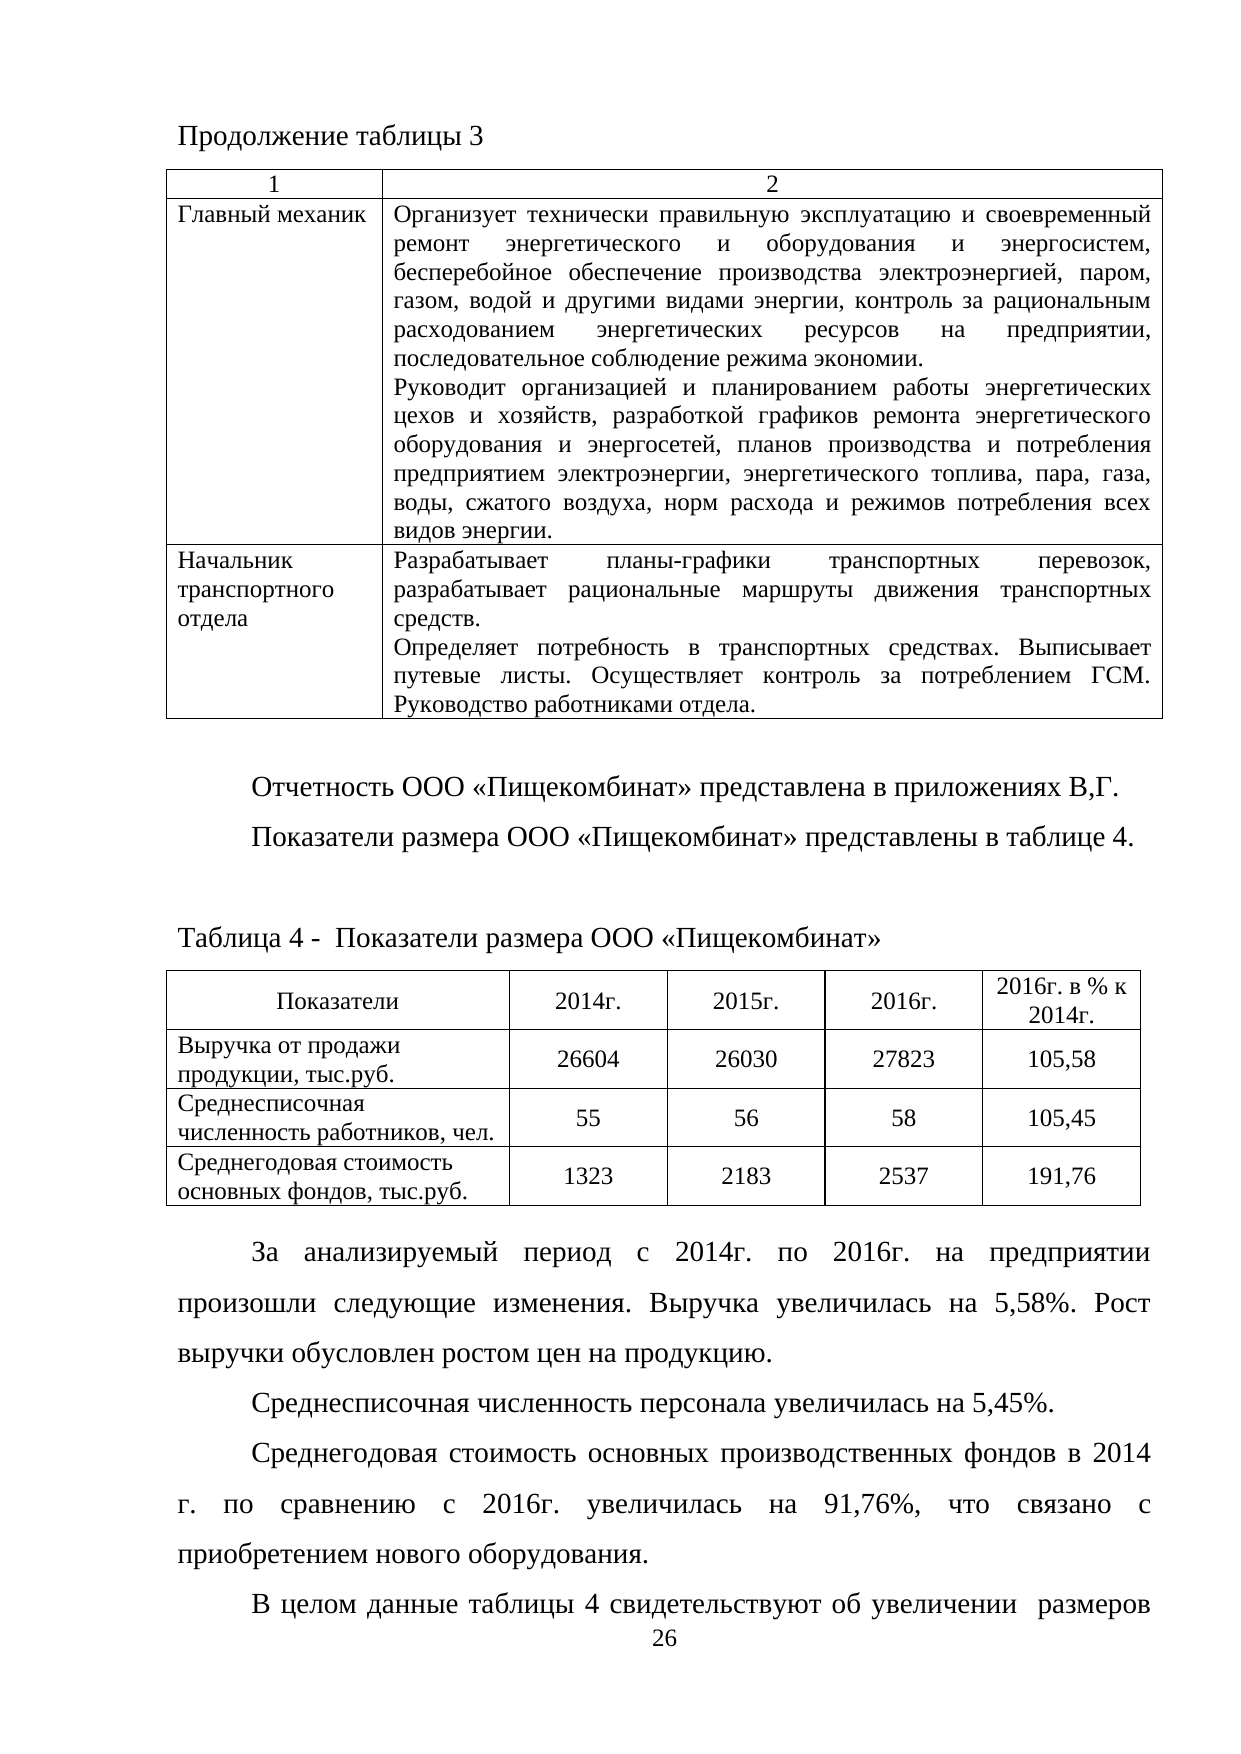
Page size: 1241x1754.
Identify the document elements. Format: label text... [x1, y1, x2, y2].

table_header 2 [383, 170, 1162, 198]
table_cell Главный механик [167, 199, 382, 544]
table_header 2016г. [826, 971, 982, 1029]
table_cell Начальник транспортного отдела [167, 545, 382, 718]
table_cell Среднесписочная численность работников, чел. [167, 1089, 509, 1146]
table_cell Среднегодовая стоимость основных фондов, тыс.руб. [167, 1147, 509, 1204]
text Среднегодовая стоимость основных производственных фондов в 2014 г. по сравнению с 2016г. увеличилась на 91,76%, что связано с приобретением нового оборудования. [177, 1436, 1152, 1570]
table_cell 55 [510, 1089, 667, 1146]
table_header 2015г. [668, 971, 824, 1029]
table_cell 105,58 [983, 1030, 1140, 1087]
text Таблица 4 - Показатели размера ООО «Пищекомбинат» [177, 920, 1152, 954]
table_cell 26604 [510, 1030, 667, 1087]
table_cell 27823 [826, 1030, 982, 1087]
text Среднесписочная численность персонала увеличилась на 5,45%. [177, 1385, 1152, 1419]
text Показатели размера ООО «Пищекомбинат» представлены в таблице 4. [177, 819, 1152, 853]
table_cell 58 [826, 1089, 982, 1146]
table_header 1 [167, 170, 382, 198]
table_header Показатели [167, 971, 509, 1029]
table_cell 2183 [668, 1147, 824, 1204]
table_cell 2537 [826, 1147, 982, 1204]
table_header 2016г. в % к 2014г. [983, 971, 1140, 1029]
text За анализируемый период с 2014г. по 2016г. на предприятии произошли следующие изменения. Выручка увеличилась на 5,58%. Рост выручки обусловлен ростом цен на продукцию. [177, 1234, 1152, 1368]
table_cell 1323 [510, 1147, 667, 1204]
table_cell 105,45 [983, 1089, 1140, 1146]
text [177, 1587, 1152, 1620]
table_cell 56 [668, 1089, 824, 1146]
table_cell Разрабатывает планы-графики транспортных перевозок, разрабатывает рациональные маршруты движения транспортных средств. Определяет потребность в транспортных средствах. Выписывает путевые листы. Осуществляет контроль за потреблением ГСМ. Руководство работниками отдела. [383, 545, 1162, 718]
table_header 2014г. [510, 971, 667, 1029]
text Отчетность ООО «Пищекомбинат» представлена в приложениях В,Г. [177, 769, 1152, 803]
text Продолжение таблицы 3 [177, 118, 1152, 152]
table_cell Выручка от продажи продукции, тыс.руб. [167, 1030, 509, 1087]
table_cell Организует технически правильную эксплуатацию и своевременный ремонт энергетического и оборудования и энергосистем, бесперебойное обеспечение производства электроэнергией, паром, газом, водой и другими видами энергии, контроль за рациональным расходованием энергетических ресурсов на предприятии, последовательное соблюдение режима экономии. Руководит организацией и планированием работы энергетических цехов и хозяйств, разработкой графиков ремонта энергетического оборудования и энергосетей, планов производства и потребления предприятием электроэнергии, энергетического топлива, пара, газа, воды, сжатого воздуха, норм расхода и режимов потребления всех видов энергии. [383, 199, 1162, 544]
table_cell 26030 [668, 1030, 824, 1087]
table_cell 191,76 [983, 1147, 1140, 1204]
